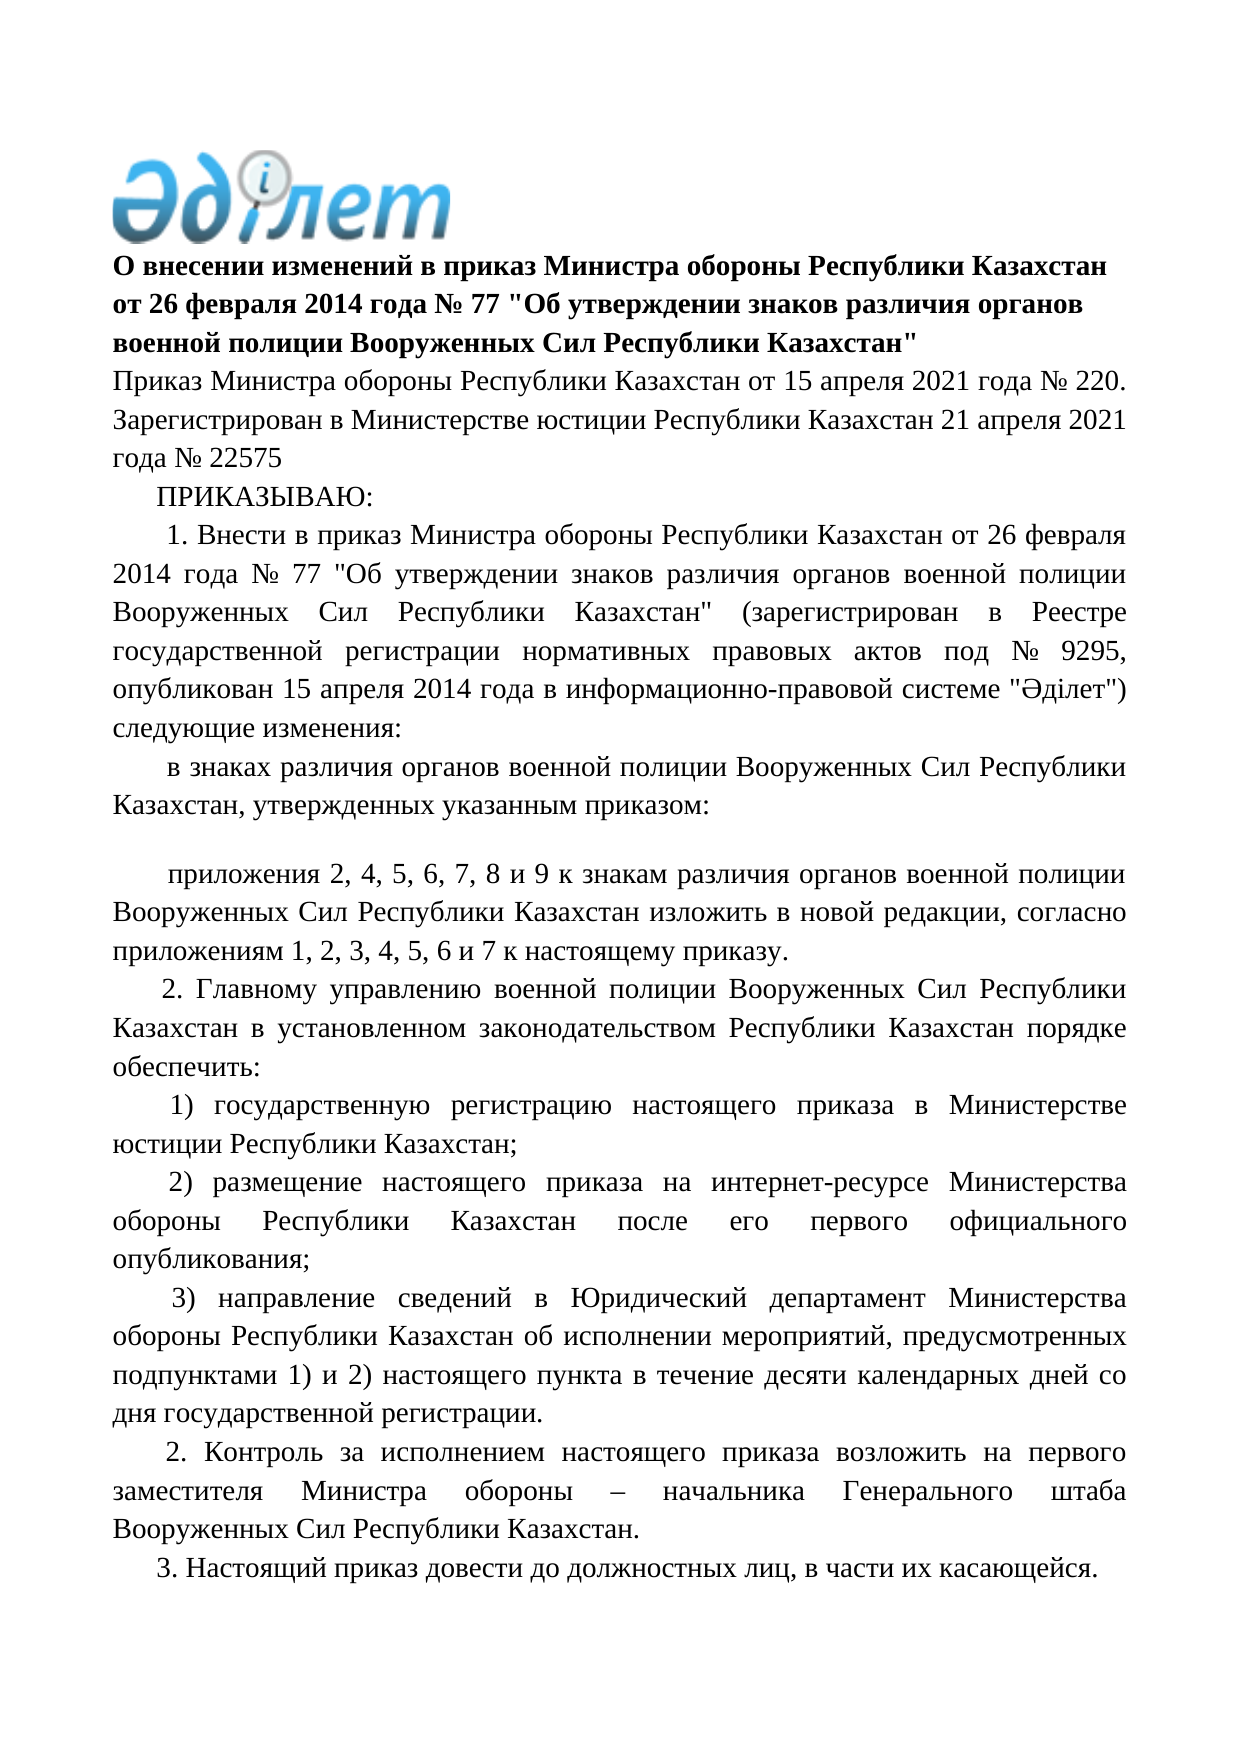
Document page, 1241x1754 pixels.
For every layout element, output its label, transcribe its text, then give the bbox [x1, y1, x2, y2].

text ПРИКАЗЫВАЮ: [112, 479, 1128, 512]
text 2) размещение настоящего приказа на интернет-ресурсе Министерства обороны Республики Казахстан после его первого официального опубликования; [112, 1164, 1128, 1275]
text О внесении изменений в приказ Министра обороны Республики Казахстан от 26 февраля 2014 года № 77 "Об утверждении знаков различия органов военной полиции Вооруженных Сил Республики Казахстан" [112, 248, 1128, 358]
text 2. Главному управлению военной полиции Вооруженных Сил Республики Казахстан в установленном законодательством Республики Казахстан порядке обеспечить: [112, 972, 1128, 1082]
text 3. Настоящий приказ довести до должностных лиц, в части их касающейся. [112, 1550, 1128, 1583]
text в знаках различия органов военной полиции Вооруженных Сил Республики Казахстан, утвержденных указанным приказом: [112, 749, 1128, 821]
text 1. Внести в приказ Министра обороны Республики Казахстан от 26 февраля 2014 года № 77 "Об утверждении знаков различия органов военной полиции Вооруженных Сил Республики Казахстан" (зарегистрирован в Реестре государственной регистрации нормативных правовых актов под № 9295, опубликован 15 апреля 2014 года в информационно-правовой системе "Әділет") следующие изменения: [112, 517, 1128, 744]
picture [112, 150, 451, 244]
text 2. Контроль за исполнением настоящего приказа возложить на первого заместителя Министра обороны – начальника Генерального штаба Вооруженных Сил Республики Казахстан. [112, 1434, 1128, 1545]
text приложения 2, 4, 5, 6, 7, 8 и 9 к знакам различия органов военной полиции Вооруженных Сил Республики Казахстан изложить в новой редакции, согласно приложениям 1, 2, 3, 4, 5, 6 и 7 к настоящему приказу. [112, 856, 1128, 967]
text 3) направление сведений в Юридический департамент Министерства обороны Республики Казахстан об исполнении мероприятий, предусмотренных подпунктами 1) и 2) настоящего пункта в течение десяти календарных дней со дня государственной регистрации. [112, 1280, 1128, 1429]
text Приказ Министра обороны Республики Казахстан от 15 апреля 2021 года № 220. Зарегистрирован в Министерстве юстиции Республики Казахстан 21 апреля 2021 года № 22575 [112, 363, 1128, 474]
text 1) государственную регистрацию настоящего приказа в Министерстве юстиции Республики Казахстан; [112, 1087, 1128, 1159]
